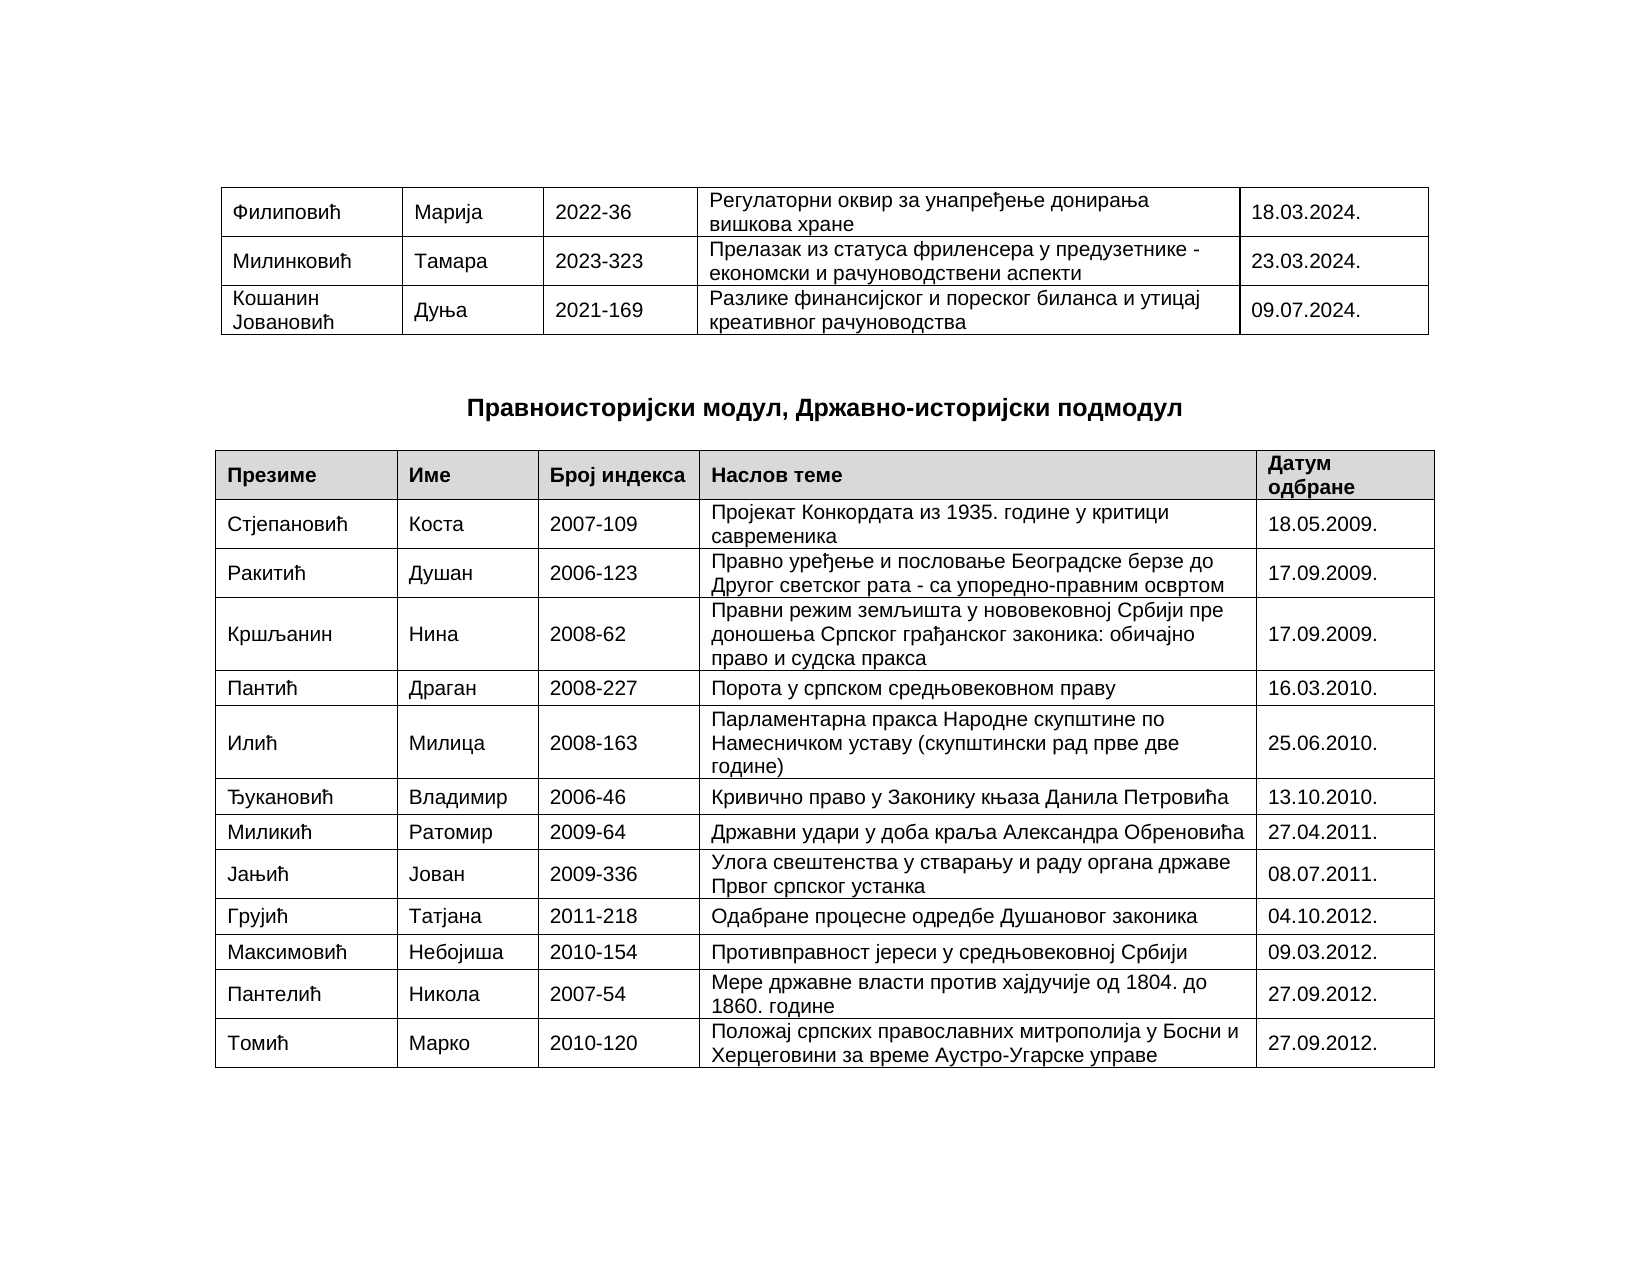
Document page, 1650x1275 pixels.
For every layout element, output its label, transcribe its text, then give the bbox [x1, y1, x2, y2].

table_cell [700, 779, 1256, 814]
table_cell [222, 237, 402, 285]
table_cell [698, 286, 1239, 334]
text Правноисторијски модул, Државно-историјски подмодул [150, 393, 1500, 421]
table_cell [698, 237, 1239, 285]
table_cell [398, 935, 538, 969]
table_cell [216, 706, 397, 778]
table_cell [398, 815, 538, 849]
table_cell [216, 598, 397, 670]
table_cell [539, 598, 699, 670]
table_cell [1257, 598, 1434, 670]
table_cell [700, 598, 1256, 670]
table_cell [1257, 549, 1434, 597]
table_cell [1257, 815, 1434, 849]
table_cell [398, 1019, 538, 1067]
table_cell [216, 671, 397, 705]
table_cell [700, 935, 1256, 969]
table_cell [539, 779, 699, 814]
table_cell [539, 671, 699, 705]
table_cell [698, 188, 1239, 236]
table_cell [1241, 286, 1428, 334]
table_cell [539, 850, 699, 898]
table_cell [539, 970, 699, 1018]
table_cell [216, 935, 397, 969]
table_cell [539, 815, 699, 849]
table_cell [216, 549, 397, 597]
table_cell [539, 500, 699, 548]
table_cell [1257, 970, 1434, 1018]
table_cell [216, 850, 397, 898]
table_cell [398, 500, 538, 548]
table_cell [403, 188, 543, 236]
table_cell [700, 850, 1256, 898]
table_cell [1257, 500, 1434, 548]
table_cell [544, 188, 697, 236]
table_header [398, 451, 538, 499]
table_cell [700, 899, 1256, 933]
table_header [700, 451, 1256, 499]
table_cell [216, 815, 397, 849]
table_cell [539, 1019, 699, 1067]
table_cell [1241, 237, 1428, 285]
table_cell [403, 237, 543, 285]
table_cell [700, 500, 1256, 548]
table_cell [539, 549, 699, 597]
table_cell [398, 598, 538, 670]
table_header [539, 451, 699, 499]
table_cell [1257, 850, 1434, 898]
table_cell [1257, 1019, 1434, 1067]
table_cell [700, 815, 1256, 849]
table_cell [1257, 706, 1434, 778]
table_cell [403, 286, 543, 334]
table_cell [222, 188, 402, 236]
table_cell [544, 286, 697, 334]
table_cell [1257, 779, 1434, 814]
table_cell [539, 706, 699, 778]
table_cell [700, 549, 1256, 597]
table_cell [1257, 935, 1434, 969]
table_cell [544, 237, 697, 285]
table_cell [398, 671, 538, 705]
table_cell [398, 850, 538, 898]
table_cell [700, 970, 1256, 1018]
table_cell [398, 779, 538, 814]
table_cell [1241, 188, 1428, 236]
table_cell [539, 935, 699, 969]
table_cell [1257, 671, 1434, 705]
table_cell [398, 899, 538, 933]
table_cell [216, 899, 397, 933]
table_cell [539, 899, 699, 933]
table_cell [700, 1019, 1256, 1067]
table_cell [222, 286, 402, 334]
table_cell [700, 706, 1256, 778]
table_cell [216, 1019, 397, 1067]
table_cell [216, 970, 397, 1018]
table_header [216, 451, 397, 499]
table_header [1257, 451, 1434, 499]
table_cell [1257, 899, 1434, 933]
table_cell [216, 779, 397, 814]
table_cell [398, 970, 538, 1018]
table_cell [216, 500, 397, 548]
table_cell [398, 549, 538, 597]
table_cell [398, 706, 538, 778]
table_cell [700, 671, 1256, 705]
